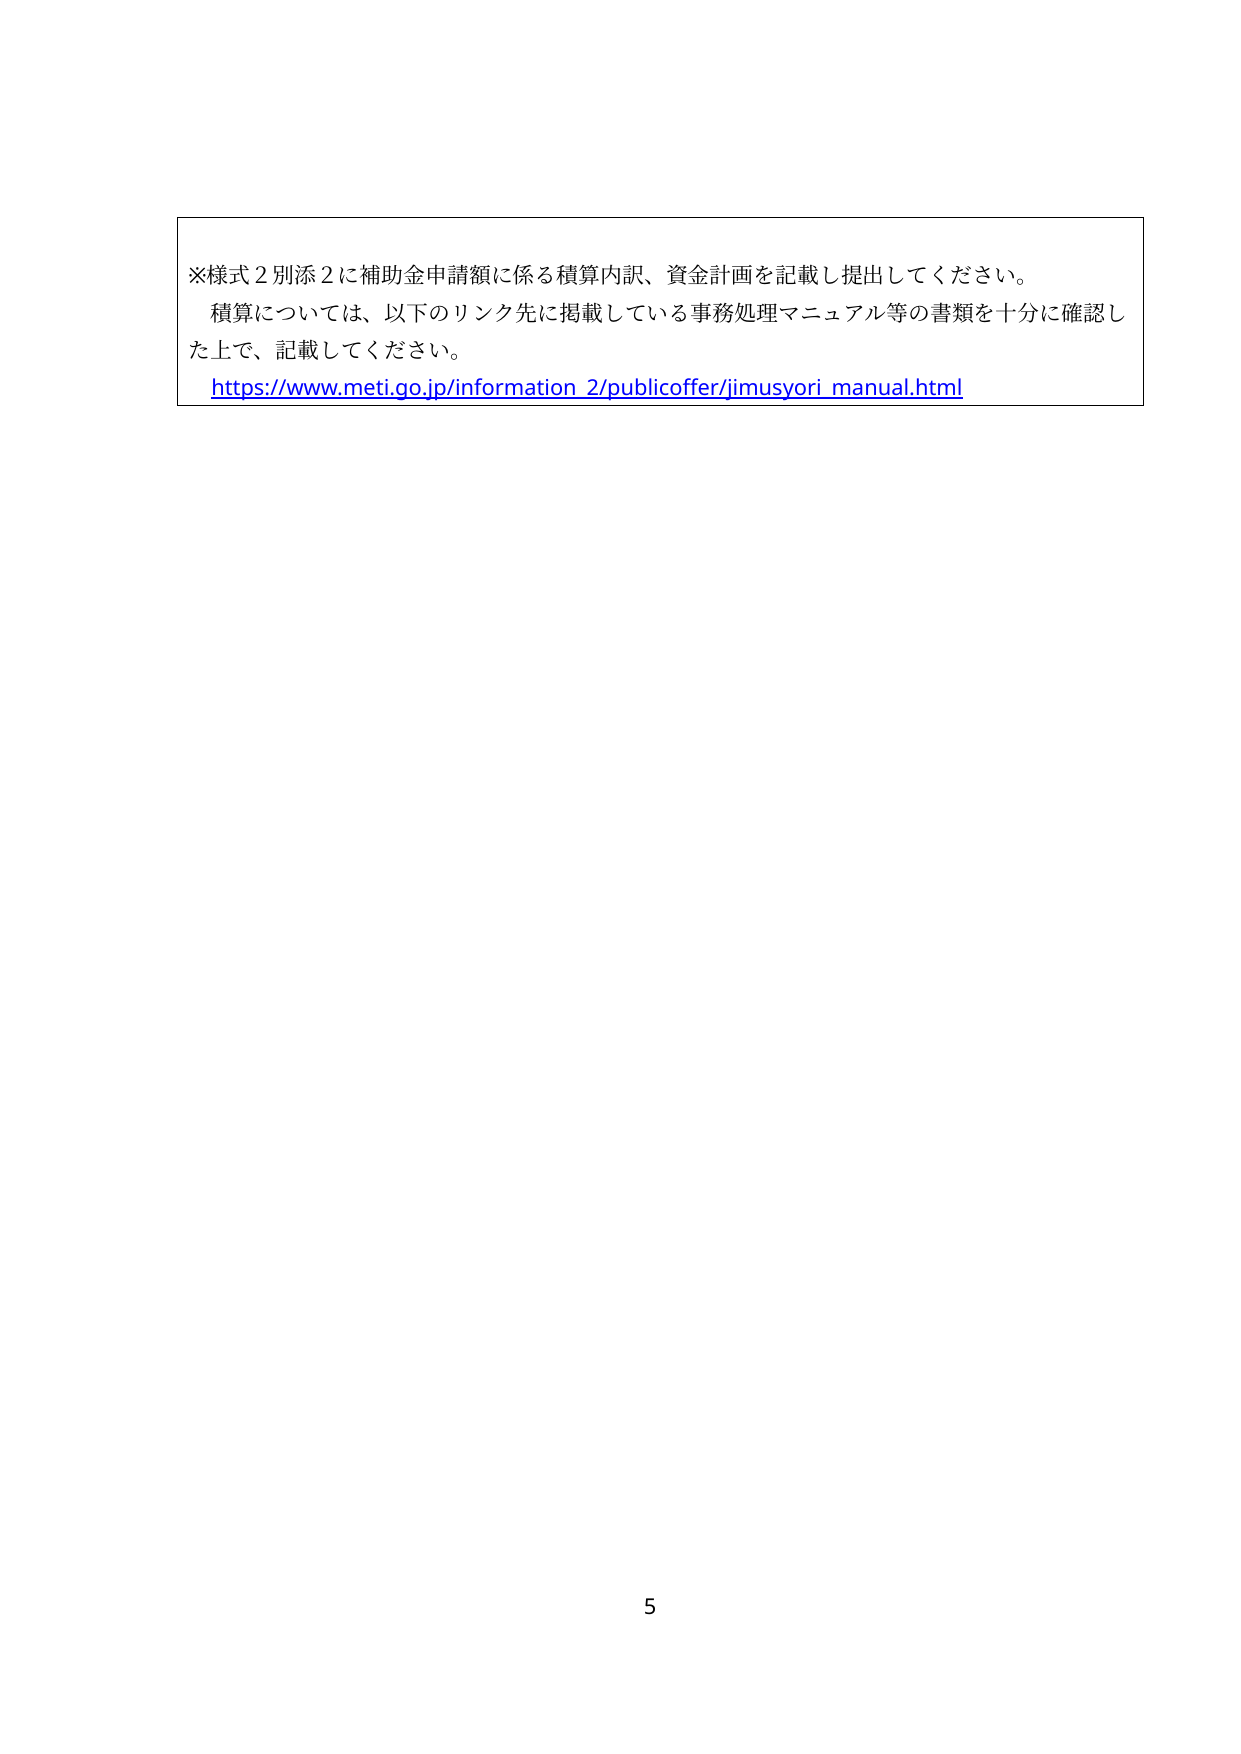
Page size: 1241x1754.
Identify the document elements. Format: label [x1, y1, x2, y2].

table_cell [178, 218, 1143, 405]
